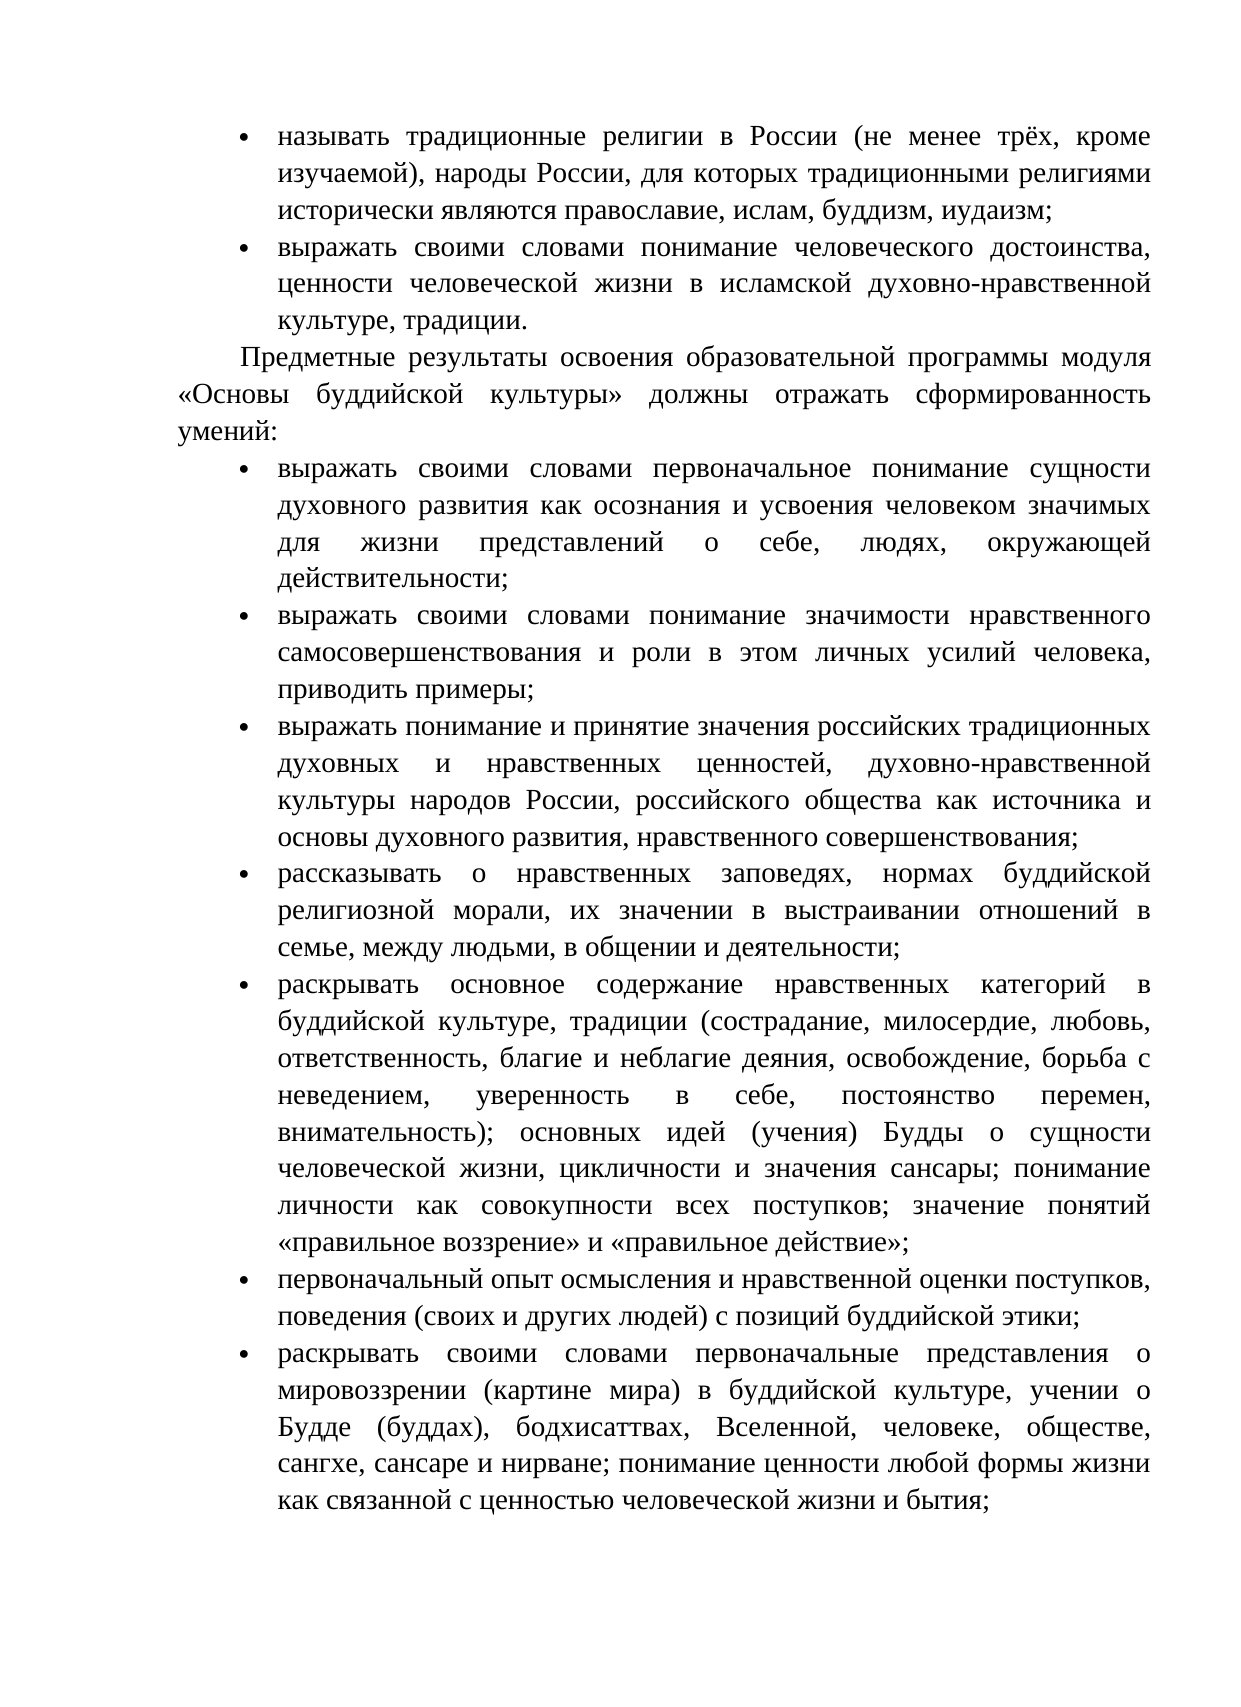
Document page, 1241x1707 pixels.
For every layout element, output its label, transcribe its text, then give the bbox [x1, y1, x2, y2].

list выражать своими словами понимание значимости нравственного самосовершенствования и роли в этом личных усилий человека, приводить примеры; [240, 597, 1152, 705]
text Предметные результаты освоения образовательной программы модуля «Основы буддийской культуры» должны отражать сформированность умений: [177, 339, 1152, 447]
list выражать своими словами первоначальное понимание сущности духовного развития как осознания и усвоения человеком значимых для жизни представлений о себе, людях, окружающей действительности; [240, 450, 1152, 594]
list выражать понимание и принятие значения российских традиционных духовных и нравственных ценностей, духовно-нравственной культуры народов России, российского общества как источника и основы духовного развития, нравственного совершенствования; [240, 708, 1152, 852]
list выражать своими словами понимание человеческого достоинства, ценности человеческой жизни в исламской духовно-нравственной культуре, традиции. [240, 229, 1152, 336]
list первоначальный опыт осмысления и нравственной оценки поступков, поведения (своих и других людей) с позиций буддийской этики; [240, 1261, 1152, 1332]
list раскрывать своими словами первоначальные представления о мировоззрении (картине мира) в буддийской культуре, учении о Будде (буддах), бодхисаттвах, Вселенной, человеке, обществе, сангхе, сансаре и нирване; понимание ценности любой формы жизни как связанной с ценностью человеческой жизни и бытия; [240, 1335, 1152, 1516]
list называть традиционные религии в России (не менее трёх, кроме изучаемой), народы России, для которых традиционными религиями исторически являются православие, ислам, буддизм, иудаизм; [240, 118, 1152, 225]
list раскрывать основное содержание нравственных категорий в буддийской культуре, традиции (сострадание, милосердие, любовь, ответственность, благие и неблагие деяния, освобождение, борьба с неведением, уверенность в себе, постоянство перемен, внимательность); основных идей (учения) Будды о сущности человеческой жизни, цикличности и значения сансары; понимание личности как совокупности всех поступков; значение понятий «правильное воззрение» и «правильное действие»; [240, 966, 1152, 1258]
list рассказывать о нравственных заповедях, нормах буддийской религиозной морали, их значении в выстраивании отношений в семье, между людьми, в общении и деятельности; [240, 856, 1152, 963]
